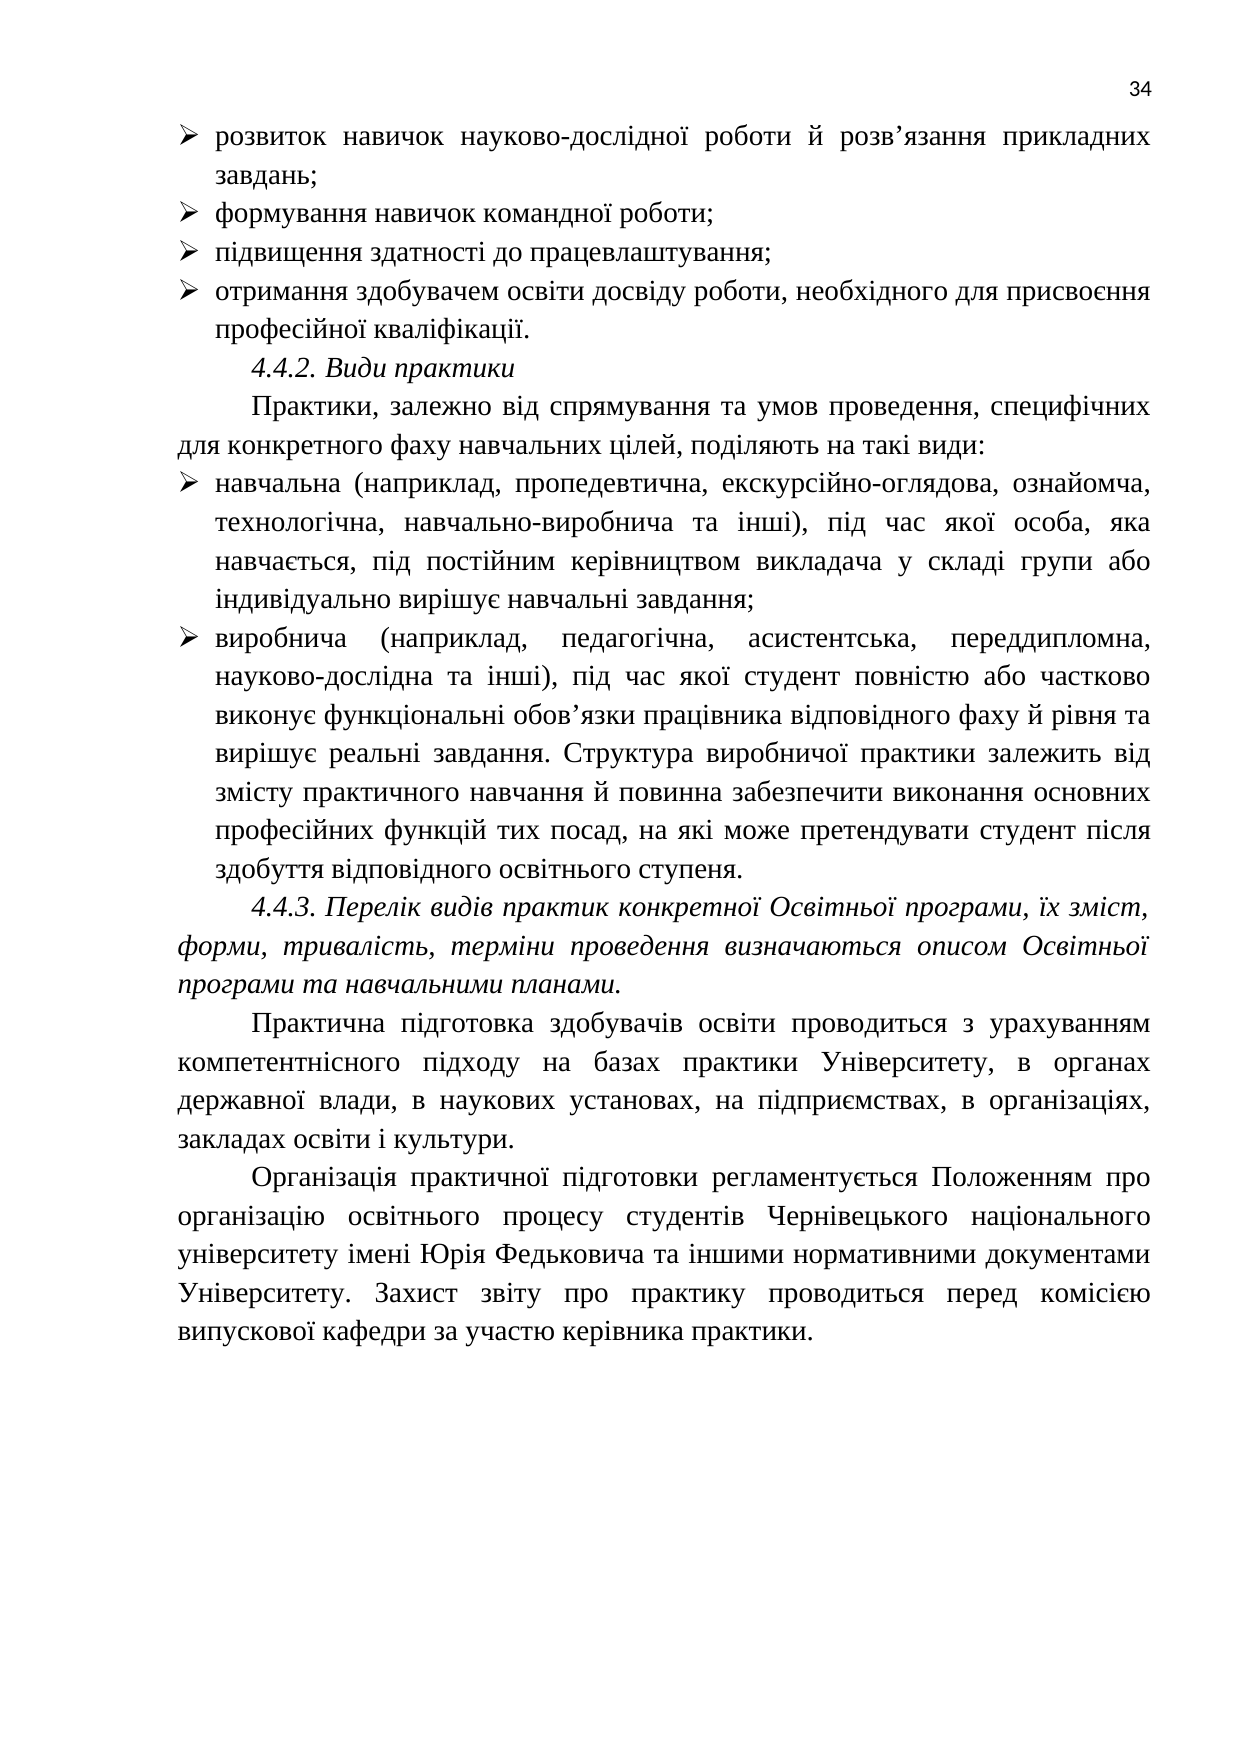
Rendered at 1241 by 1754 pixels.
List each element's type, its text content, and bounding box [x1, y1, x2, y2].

text Практики, залежно від спрямування та умов проведення, специфічних для конкретного фаху навчальних цілей, поділяють на такі види: [177, 388, 1152, 460]
list Види практики [177, 350, 1152, 383]
list навчальна (наприклад, пропедевтична, екскурсійно-оглядова, ознайомча, технологічна, навчально-виробнича та інші), під час якої особа, яка навчається, під постійним керівництвом викладача у складі групи або індивідуально вирішує навчальні завдання; [177, 465, 1152, 615]
text Практична підготовка здобувачів освіти проводиться з урахуванням компетентнісного підходу на базах практики Університету, в органах державної влади, в наукових установах, на підприємствах, в організаціях, закладах освіти і культури. [177, 1005, 1152, 1154]
list виробнича (наприклад, педагогічна, асистентська, переддипломна, науково-дослідна та інші), під час якої студент повністю або частково виконує функціональні обов’язки працівника відповідного фаху й рівня та вирішує реальні завдання. Структура виробничої практики залежить від змісту практичного навчання й повинна забезпечити виконання основних професійних функцій тих посад, на які може претендувати студент після здобуття відповідного освітнього ступеня. [177, 620, 1152, 884]
list підвищення здатності до працевлаштування; [177, 234, 1152, 268]
list формування навичок командної роботи; [177, 195, 1152, 229]
list отримання здобувачем освіти досвіду роботи, необхідного для присвоєння професійної кваліфікації. [177, 273, 1152, 345]
list Перелік видів практик конкретної Освітньої програми, їх зміст, форми, тривалість, терміни проведення визначаються описом Освітньої програми та навчальними планами. [177, 889, 1152, 1000]
text Організація практичної підготовки регламентується Положенням про організацію освітнього процесу студентів Чернівецького національного університету імені Юрія Федьковича та іншими нормативними документами Університету. Захист звіту про практику проводиться перед комісією випускової кафедри за участю керівника практики. [177, 1159, 1152, 1347]
list розвиток навичок науково-дослідної роботи й розв’язання прикладних завдань; [177, 118, 1152, 190]
